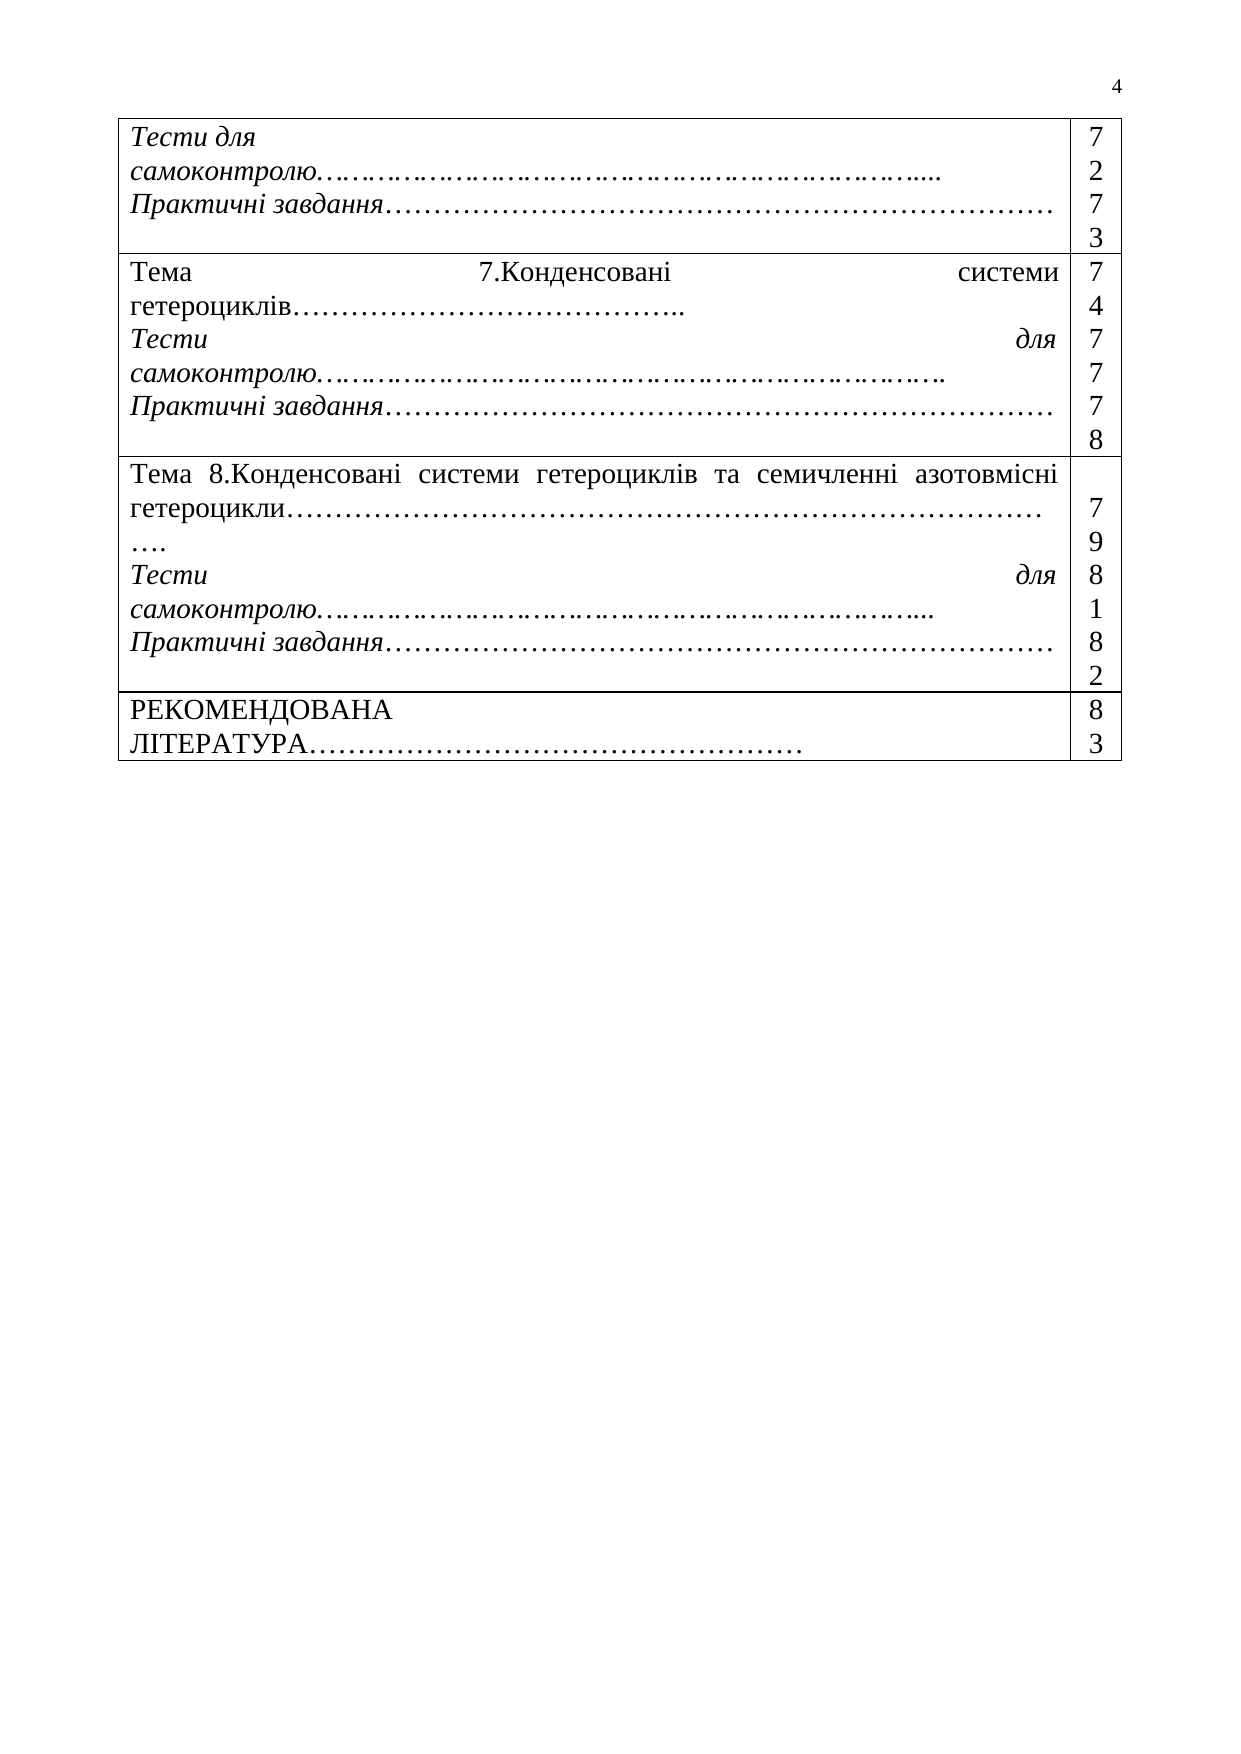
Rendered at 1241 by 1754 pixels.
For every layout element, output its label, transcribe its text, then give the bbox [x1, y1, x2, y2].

table_cell РЕКОМЕНДОВАНА ЛІТЕРАТУРА…………………………………………… [119, 693, 1070, 759]
table_cell 83 [1071, 693, 1121, 759]
table_cell 66 72 73 [1071, 119, 1121, 253]
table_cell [119, 119, 1070, 253]
table_cell 74 77 78 [1071, 254, 1121, 456]
table_cell Тема 7.Конденсовані системи гетероциклів………………………………….. Тести для самоконтролю………………………………………………………………. Практичні завдання…………………………………………………………… [119, 254, 1070, 456]
table_cell 79 81 82 [1071, 457, 1121, 691]
table_cell Тема 8.Конденсовані системи гетероциклів та семичленні азотовмісні гетероцикли………………………………………………………………………. Тести для самоконтролю……………………………………………………………... Практичні завдання…………………………………………………………… [119, 457, 1070, 691]
